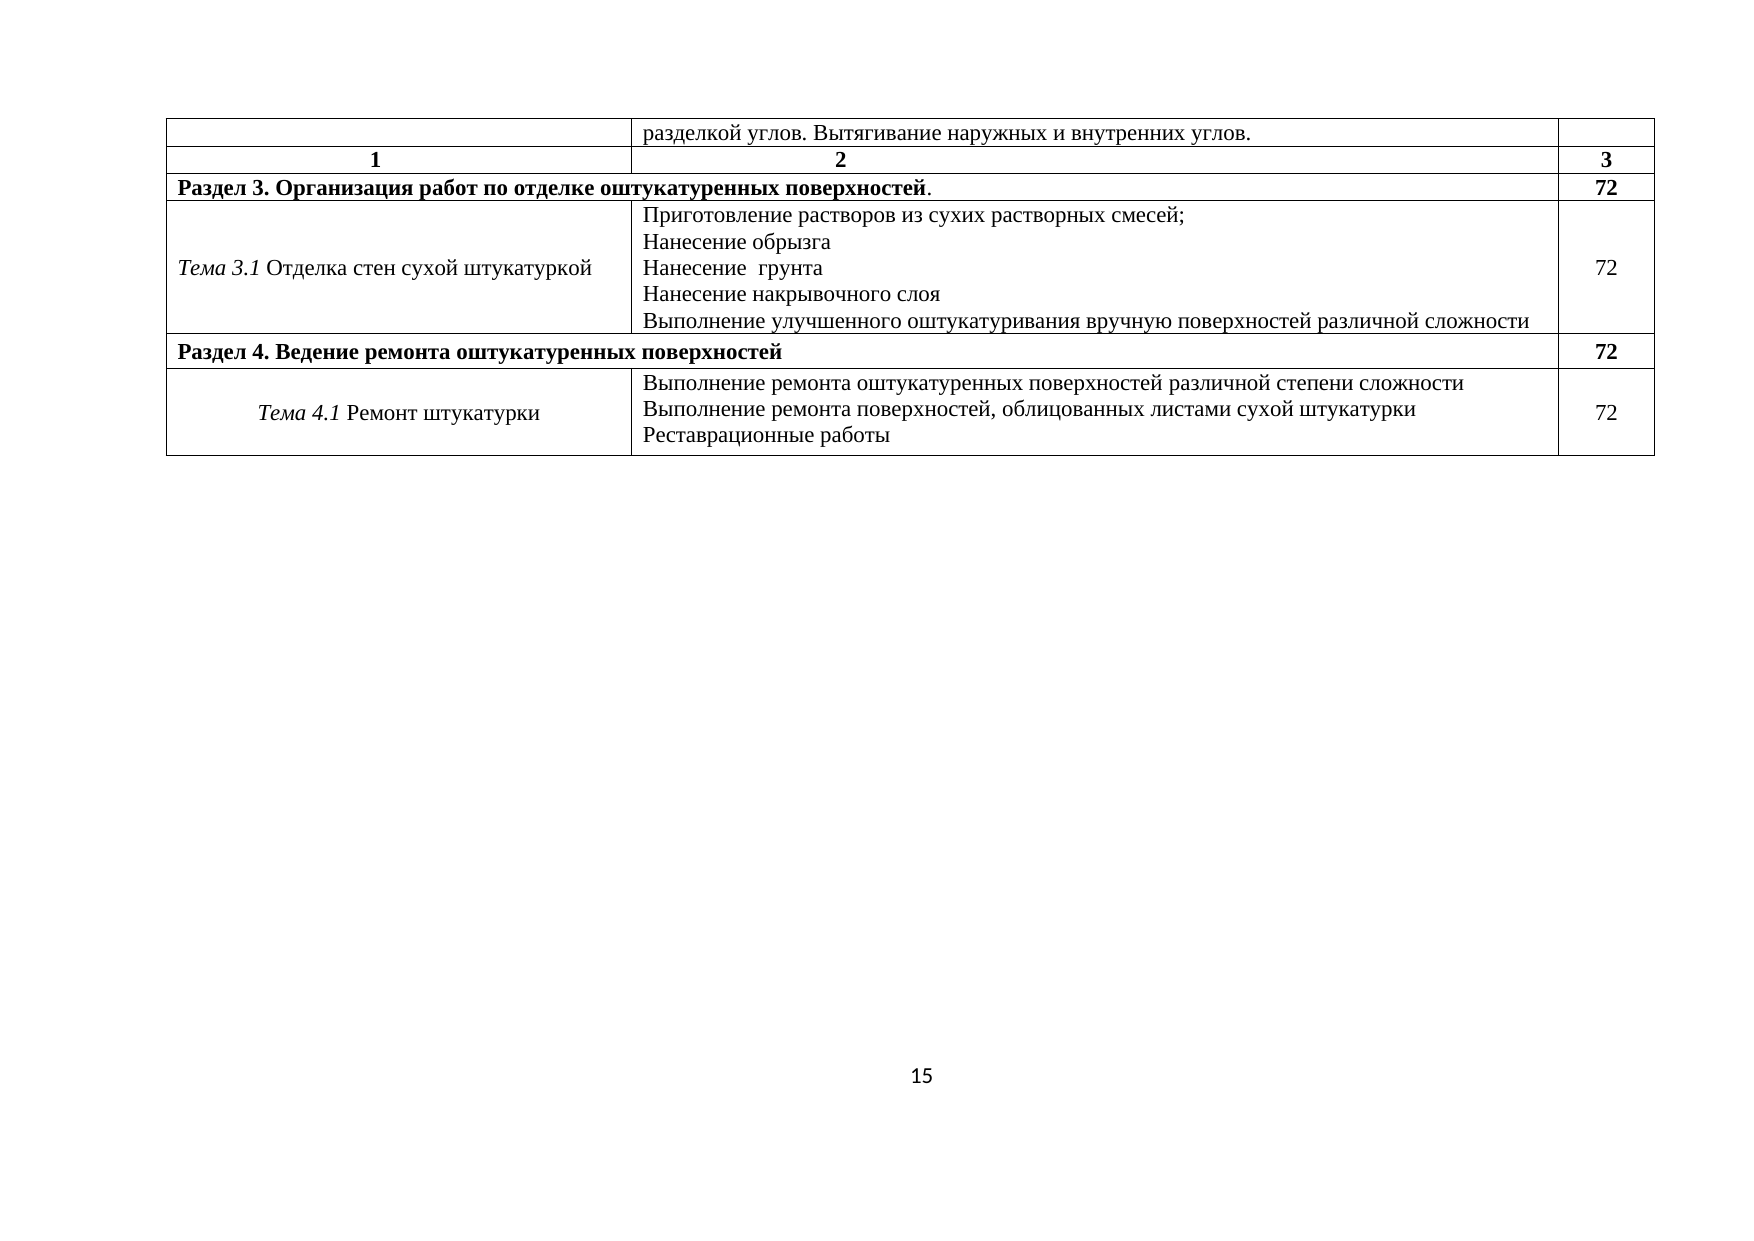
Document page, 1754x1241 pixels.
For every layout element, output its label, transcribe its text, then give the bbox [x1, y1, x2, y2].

table_cell 3 [1559, 147, 1654, 173]
table_cell Раздел 3. Организация работ по отделке оштукатуренных поверхностей. [167, 174, 1558, 200]
table_cell Приготовление растворов из сухих растворных смесей; Нанесение обрызга Нанесение грунта Нанесение накрывочного слоя Выполнение улучшенного оштукатуривания вручную поверхностей различной сложности [632, 201, 1558, 333]
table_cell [167, 119, 631, 146]
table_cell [632, 119, 1558, 146]
table_cell Тема 4.1 Ремонт штукатурки [167, 369, 631, 455]
table_cell Тема 3.1 Отделка стен сухой штукатуркой [167, 201, 631, 333]
table_cell 12 [1559, 119, 1654, 146]
table_cell 72 [1559, 201, 1654, 333]
table_cell 72 [1559, 174, 1654, 200]
table_cell 1 [167, 147, 631, 173]
table_cell Выполнение ремонта оштукатуренных поверхностей различной степени сложности Выполнение ремонта поверхностей, облицованных листами сухой штукатурки Реставрационные работы [632, 369, 1558, 455]
table_cell 2 [632, 147, 1558, 173]
table_cell 72 [1559, 334, 1654, 368]
table_cell Раздел 4. Ведение ремонта оштукатуренных поверхностей [167, 334, 1558, 368]
table_cell 72 [1559, 369, 1654, 455]
